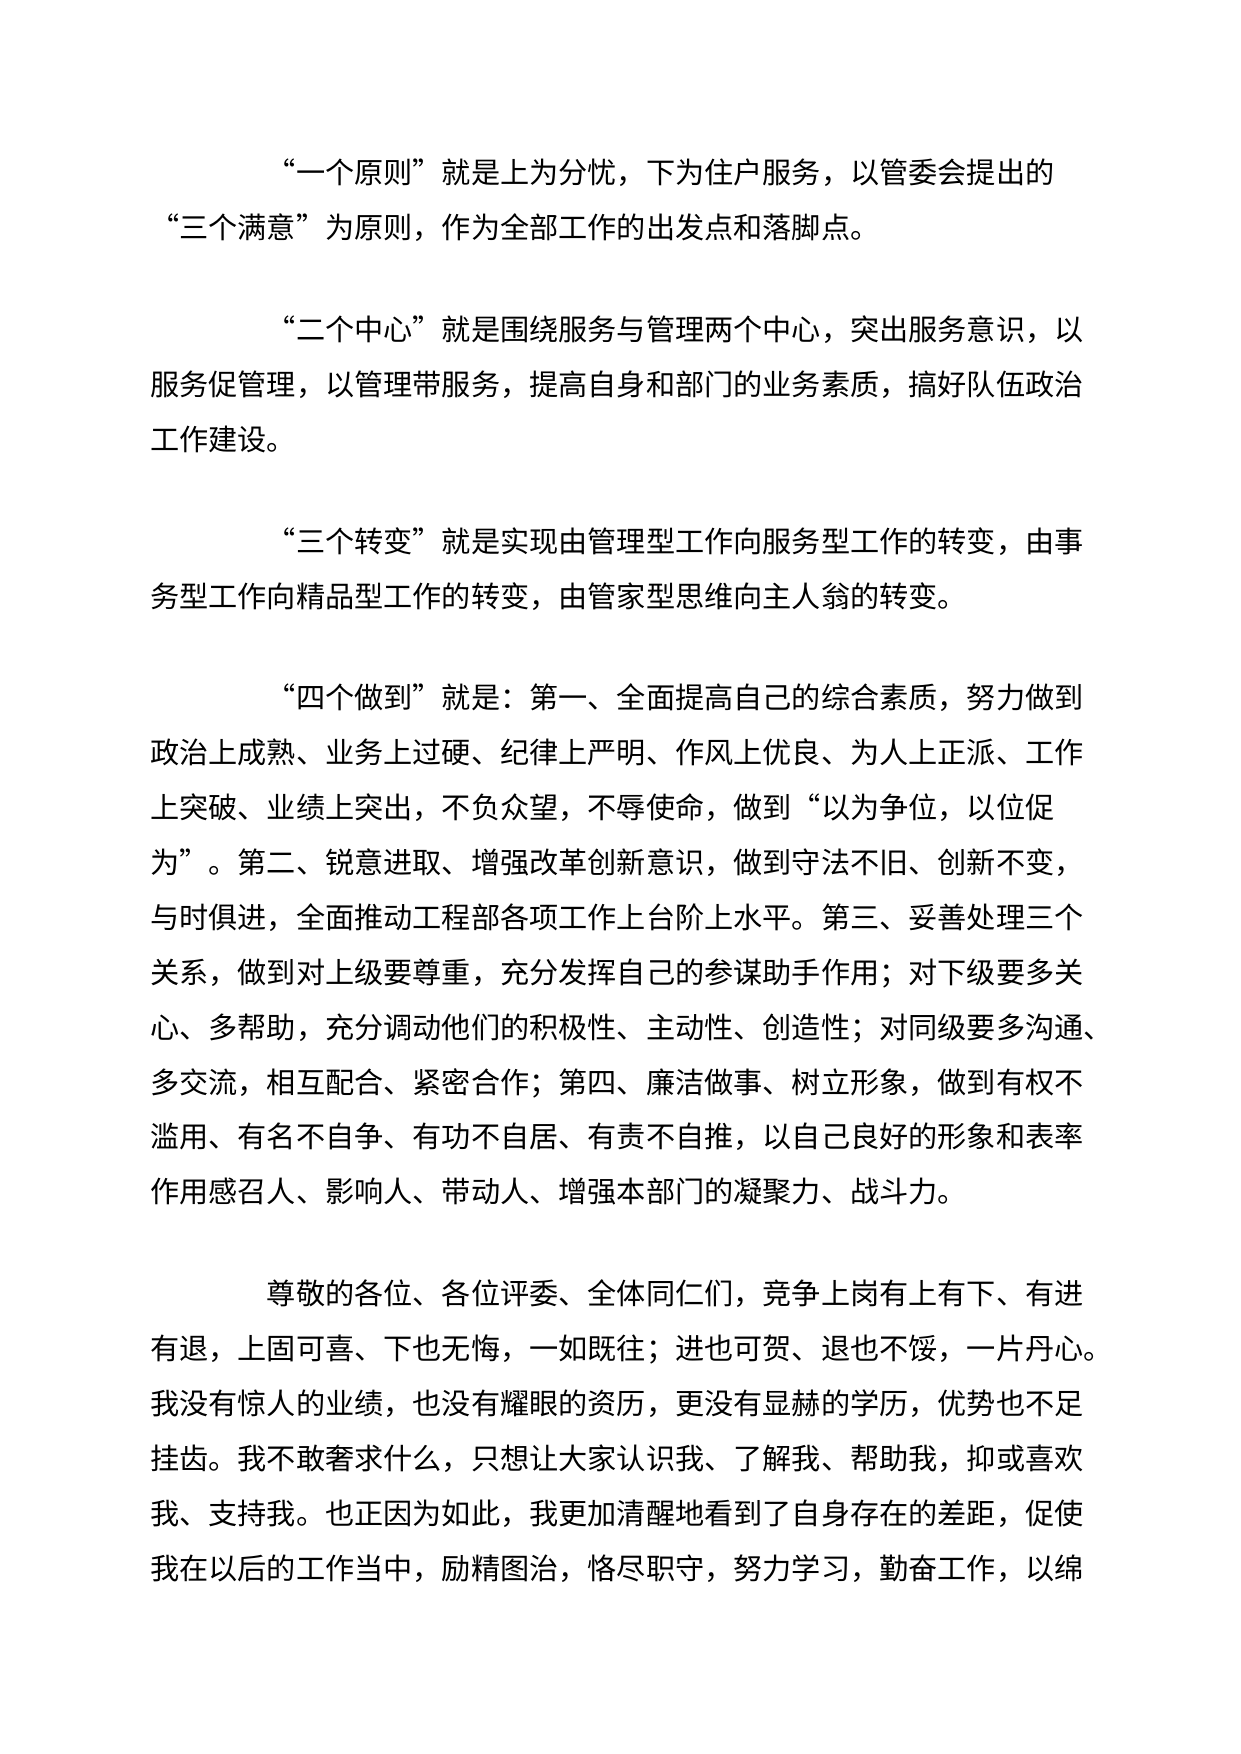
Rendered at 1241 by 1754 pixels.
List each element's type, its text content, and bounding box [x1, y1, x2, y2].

text “三个转变”就是实现由管理型工作向服务型工作的转变，由事务型工作向精品型工作的转变，由管家型思维向主人翁的转变。 [150, 518, 1090, 615]
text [150, 1271, 1090, 1587]
text “二个中心”就是围绕服务与管理两个中心，突出服务意识，以服务促管理，以管理带服务，提高自身和部门的业务素质，搞好队伍政治工作建设。 [150, 307, 1090, 459]
text “一个原则”就是上为分忧，下为住户服务，以管委会提出的“三个满意”为原则，作为全部工作的出发点和落脚点。 [150, 150, 1090, 247]
text “四个做到”就是：第一、全面提高自己的综合素质，努力做到政治上成熟、业务上过硬、纪律上严明、作风上优良、为人上正派、工作上突破、业绩上突出，不负众望，不辱使命，做到“以为争位，以位促为”。第二、锐意进取、增强改革创新意识，做到守法不旧、创新不变，与时俱进，全面推动工程部各项工作上台阶上水平。第三、妥善处理三个关系，做到对上级要尊重，充分发挥自己的参谋助手作用；对下级要多关心、多帮助，充分调动他们的积极性、主动性、创造性；对同级要多沟通、多交流，相互配合、紧密合作；第四、廉洁做事、树立形象，做到有权不滥用、有名不自争、有功不自居、有责不自推，以自己良好的形象和表率作用感召人、影响人、带动人、增强本部门的凝聚力、战斗力。 [150, 675, 1090, 1211]
